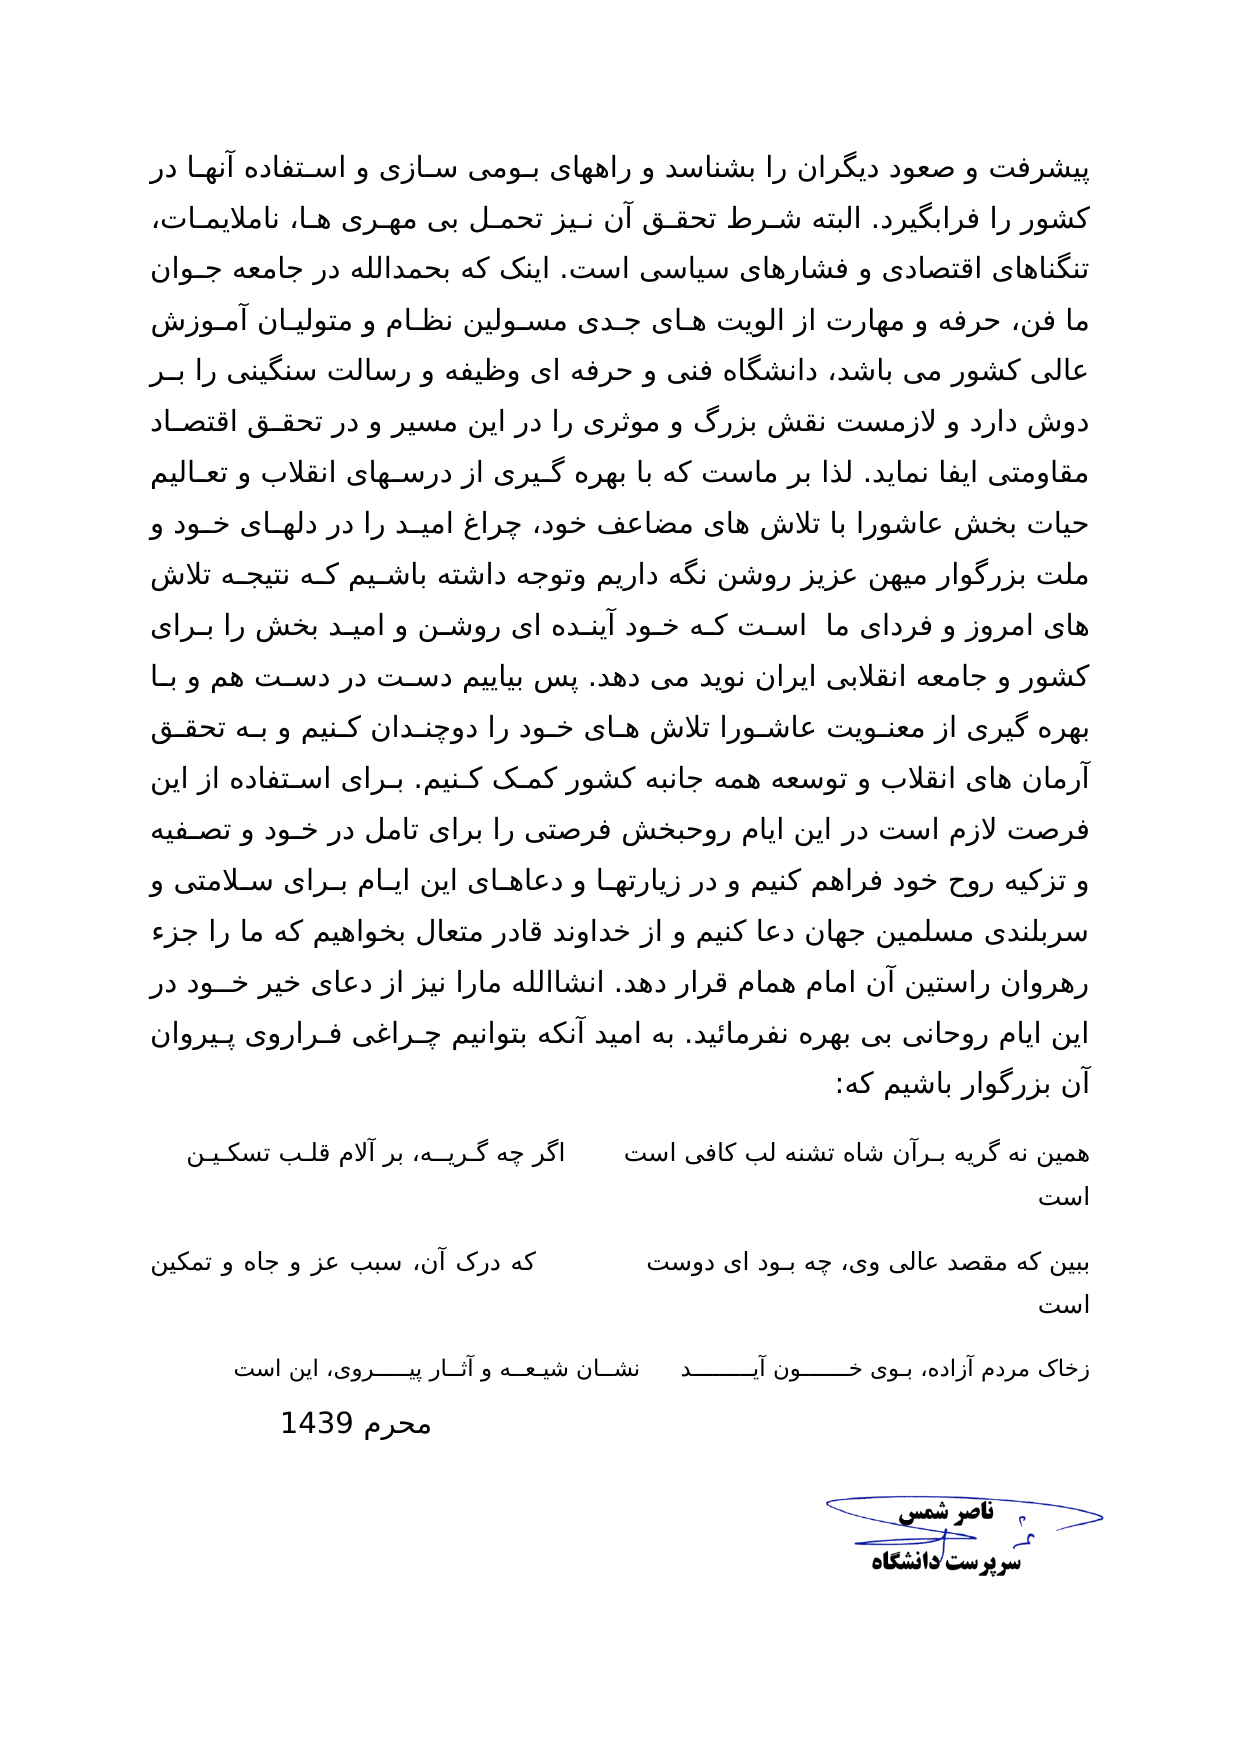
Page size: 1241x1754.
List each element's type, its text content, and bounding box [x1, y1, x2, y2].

text همین نه گریه بـرآن شاه تشنه لب کافی است اگر چه گـریــه، بر آلام قلـب تسکـیـن است [150, 1139, 1090, 1212]
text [150, 150, 1090, 1101]
text ببین که مقصد عالی وی، چه بـود ای دوست که درک آن، سبب عز و جاه و تمکین است [150, 1247, 1090, 1320]
text محرم 1439 [150, 1407, 571, 1441]
picture [816, 1435, 1113, 1612]
text زخاک مردم آزاده، بـوی خـــــــون آیـــــــــد نشــان شیـعــه و آثــار پیـــــروی، این است [150, 1355, 1090, 1382]
